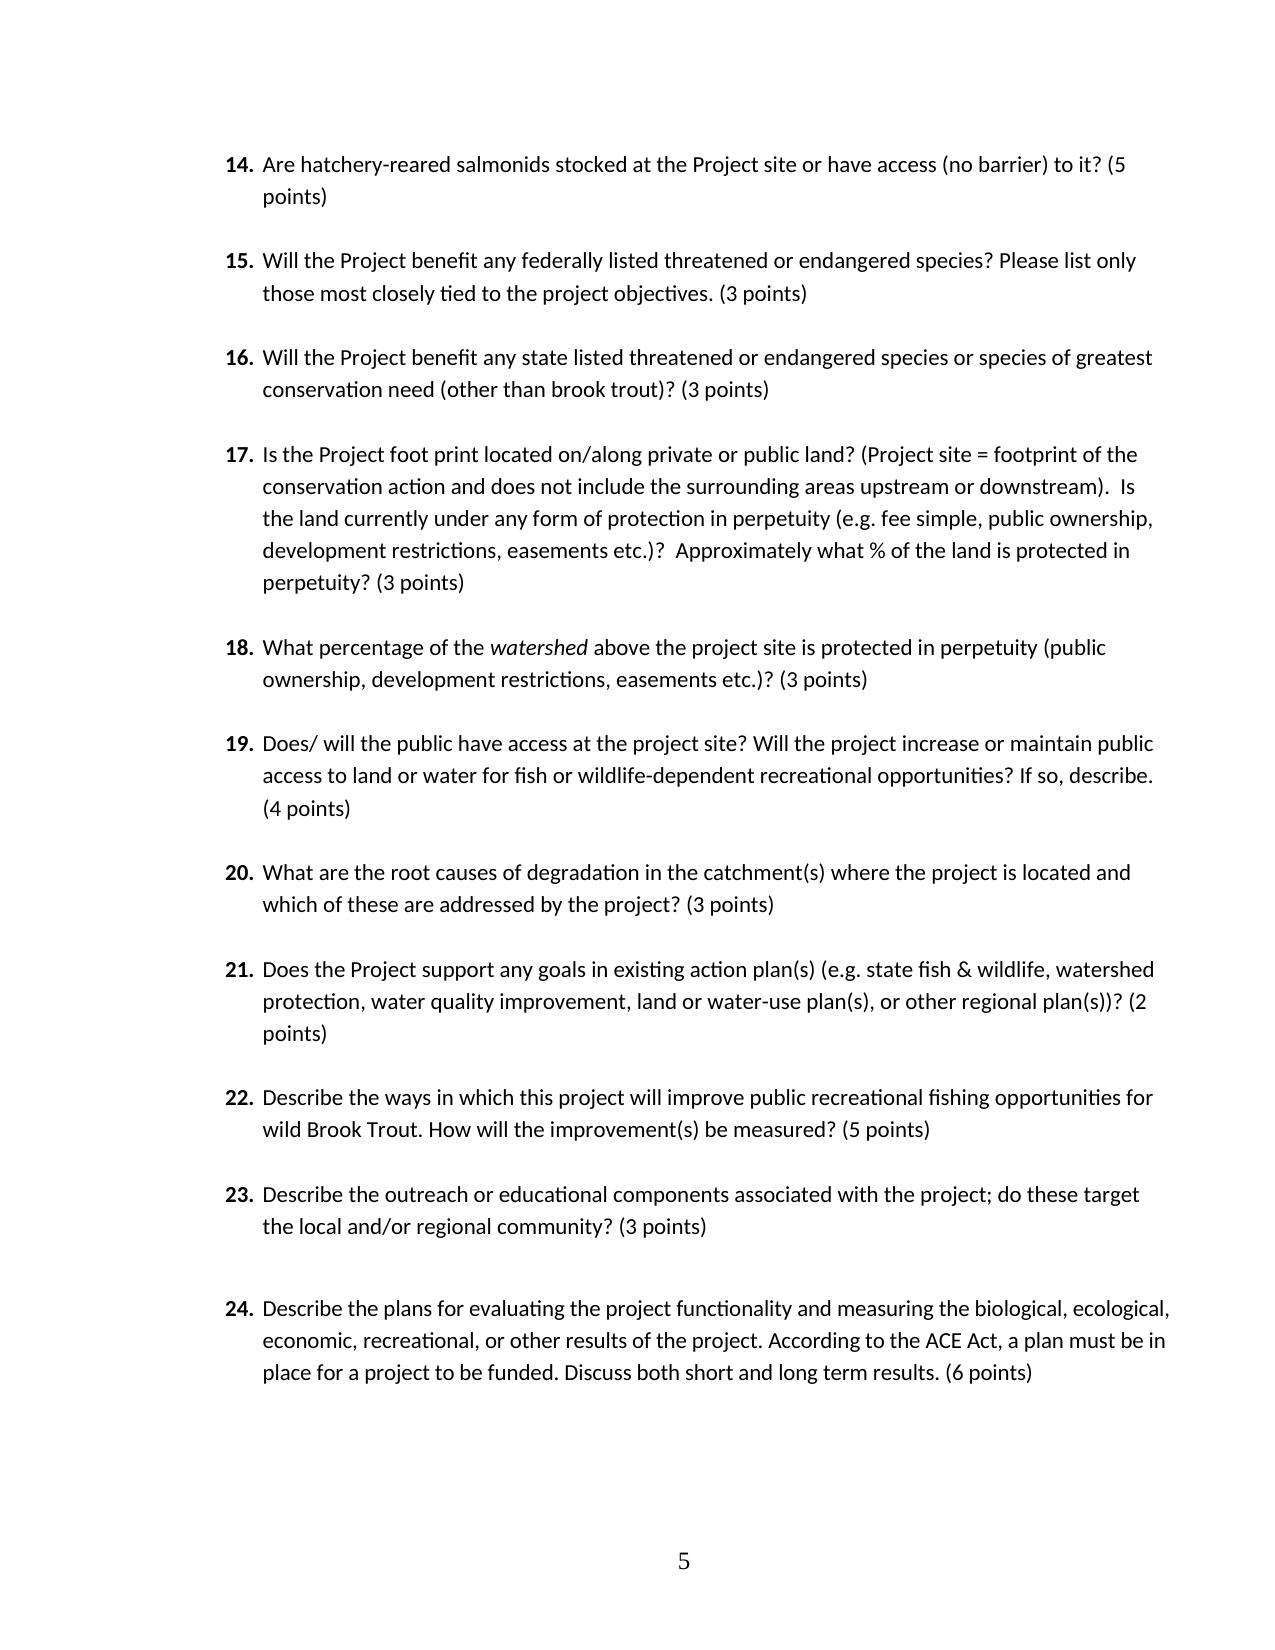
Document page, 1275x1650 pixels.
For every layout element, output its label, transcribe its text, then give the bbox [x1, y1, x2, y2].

list What are the root causes of degradation in the catchment(s) where the project is located and which of these are addressed by the project? (3 points) [225, 858, 1158, 918]
list Describe the outreach or educational components associated with the project; do these target the local and/or regional community? (3 points) [225, 1180, 1158, 1240]
list Will the Project benefit any state listed threatened or endangered species or species of greatest conservation need (other than brook trout)? (3 points) [225, 343, 1158, 403]
list Does the Project support any goals in existing action plan(s) (e.g. state fish & wildlife, watershed protection, water quality improvement, land or water-use plan(s), or other regional plan(s))? (2 points) [225, 955, 1158, 1047]
list Describe the ways in which this project will improve public recreational fishing opportunities for wild Brook Trout. How will the improvement(s) be measured? (5 points) [225, 1083, 1158, 1144]
list What percentage of the watershed above the project site is protected in perpetuity (public ownership, development restrictions, easements etc.)? (3 points) [225, 633, 1158, 693]
list Describe the plans for evaluating the project functionality and measuring the biological, ecological, economic, recreational, or other results of the project. According to the ACE Act, a plan must be in place for a project to be funded. Discuss both short and long term results. (6 points) [225, 1294, 1181, 1386]
list Is the Project foot print located on/along private or public land? (Project site = footprint of the conservation action and does not include the surrounding areas upstream or downstream). Is the land currently under any form of protection in perpetuity (e.g. fee simple, public ownership, development restrictions, easements etc.)? Approximately what % of the land is protected in perpetuity? (3 points) [225, 440, 1158, 596]
list Will the Project benefit any federally listed threatened or endangered species? Please list only those most closely tied to the project objectives. (3 points) [225, 247, 1158, 307]
list Does/ will the public have access at the project site? Will the project increase or maintain public access to land or water for fish or wildlife-dependent recreational opportunities? If so, describe. (4 points) [225, 729, 1158, 822]
list Are hatchery-reared salmonids stocked at the Project site or have access (no barrier) to it? (5 points) [225, 150, 1158, 210]
